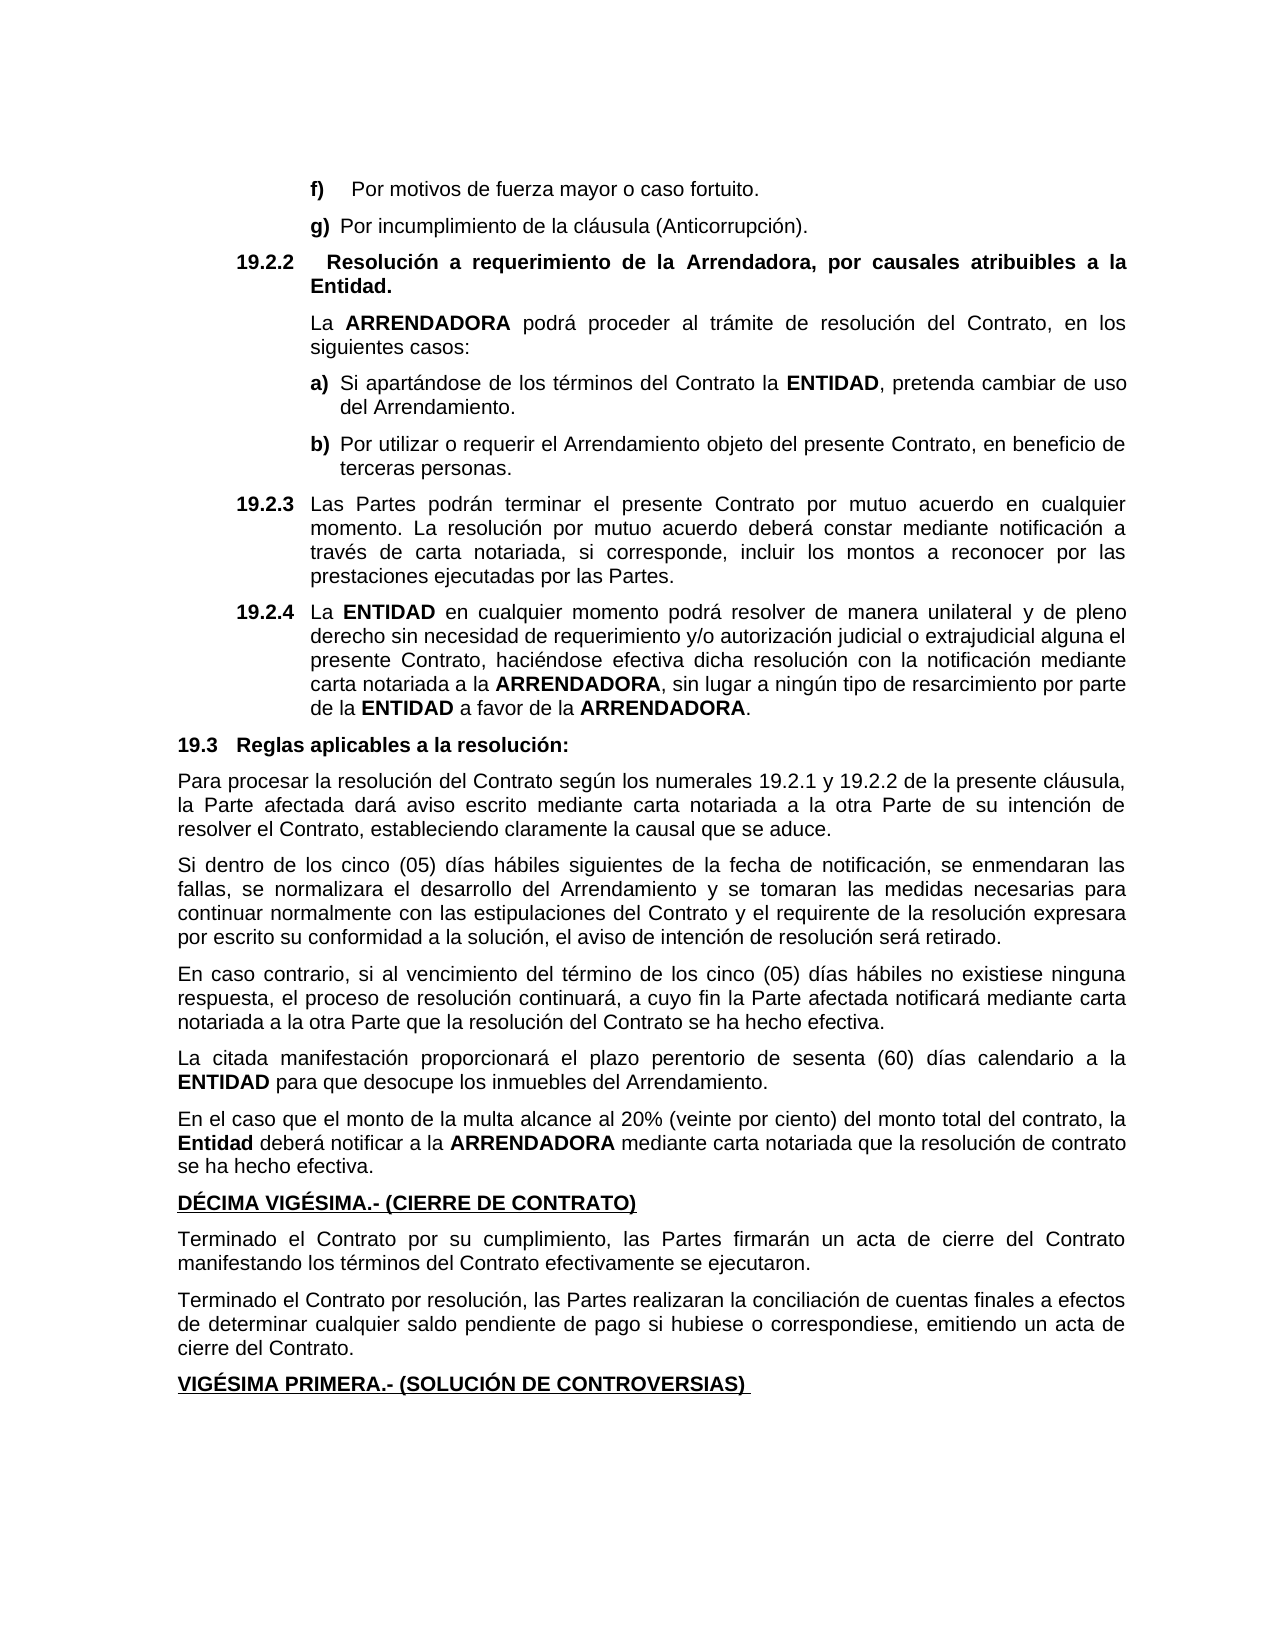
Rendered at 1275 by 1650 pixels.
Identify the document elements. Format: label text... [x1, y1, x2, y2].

text La ARRENDADORA podrá proceder al trámite de resolución del Contrato, en los siguientes casos: [310, 311, 1127, 358]
list Si dentro de los cinco (05) días hábiles siguientes de la fecha de notificación, se enmendaran las fallas, se normalizara el desarrollo del Arrendamiento y se tomaran las medidas necesarias para continuar normalmente con las estipulaciones del Contrato y el requirente de la resolución expresara por escrito su conformidad a la solución, el aviso de intención de resolución será retirado. [177, 853, 1127, 949]
text Terminado el Contrato por su cumplimiento, las Partes firmarán un acta de cierre del Contrato manifestando los términos del Contrato efectivamente se ejecutaron. [177, 1227, 1127, 1275]
list Por utilizar o requerir el Arrendamiento objeto del presente Contrato, en beneficio de terceras personas. [310, 431, 1127, 479]
text 19.2.2 Resolución a requerimiento de la Arrendadora, por causales atribuibles a la Entidad. [236, 250, 1127, 298]
text La citada manifestación proporcionará el plazo perentorio de sesenta (60) días calendario a la ENTIDAD para que desocupe los inmuebles del Arrendamiento. [177, 1046, 1127, 1094]
list Por incumplimiento de la cláusula (Anticorrupción). [310, 214, 1127, 238]
list Por motivos de fuerza mayor o caso fortuito. [310, 177, 1127, 201]
list Si apartándose de los términos del Contrato la ENTIDAD, pretenda cambiar de uso del Arrendamiento. [310, 371, 1127, 419]
text Terminado el Contrato por resolución, las Partes realizaran la conciliación de cuentas finales a efectos de determinar cualquier saldo pendiente de pago si hubiese o correspondiese, emitiendo un acta de cierre del Contrato. [177, 1288, 1127, 1359]
list 19.2.4 La ENTIDAD en cualquier momento podrá resolver de manera unilateral y de pleno derecho sin necesidad de requerimiento y/o autorización judicial o extrajudicial alguna el presente Contrato, haciéndose efectiva dicha resolución con la notificación mediante carta notariada a la ARRENDADORA, sin lugar a ningún tipo de resarcimiento por parte de la ENTIDAD a favor de la ARRENDADORA. [236, 600, 1127, 720]
list Reglas aplicables a la resolución: [177, 732, 1127, 756]
list 19.2.3 Las Partes podrán terminar el presente Contrato por mutuo acuerdo en cualquier momento. La resolución por mutuo acuerdo deberá constar mediante notificación a través de carta notariada, si corresponde, incluir los montos a reconocer por las prestaciones ejecutadas por las Partes. [236, 492, 1127, 588]
text En el caso que el monto de la multa alcance al 20% (veinte por ciento) del monto total del contrato, la Entidad deberá notificar a la ARRENDADORA mediante carta notariada que la resolución de contrato se ha hecho efectiva. [177, 1106, 1127, 1178]
list Para procesar la resolución del Contrato según los numerales 19.2.1 y 19.2.2 de la presente cláusula, la Parte afectada dará aviso escrito mediante carta notariada a la otra Parte de su intención de resolver el Contrato, estableciendo claramente la causal que se aduce. [177, 769, 1127, 841]
text DÉCIMA VIGÉSIMA.- (CIERRE DE CONTRATO) [177, 1191, 1127, 1215]
text VIGÉSIMA PRIMERA.- (SOLUCIÓN DE CONTROVERSIAS) [177, 1372, 1127, 1396]
text En caso contrario, si al vencimiento del término de los cinco (05) días hábiles no existiese ninguna respuesta, el proceso de resolución continuará, a cuyo fin la Parte afectada notificará mediante carta notariada a la otra Parte que la resolución del Contrato se ha hecho efectiva. [177, 962, 1127, 1033]
